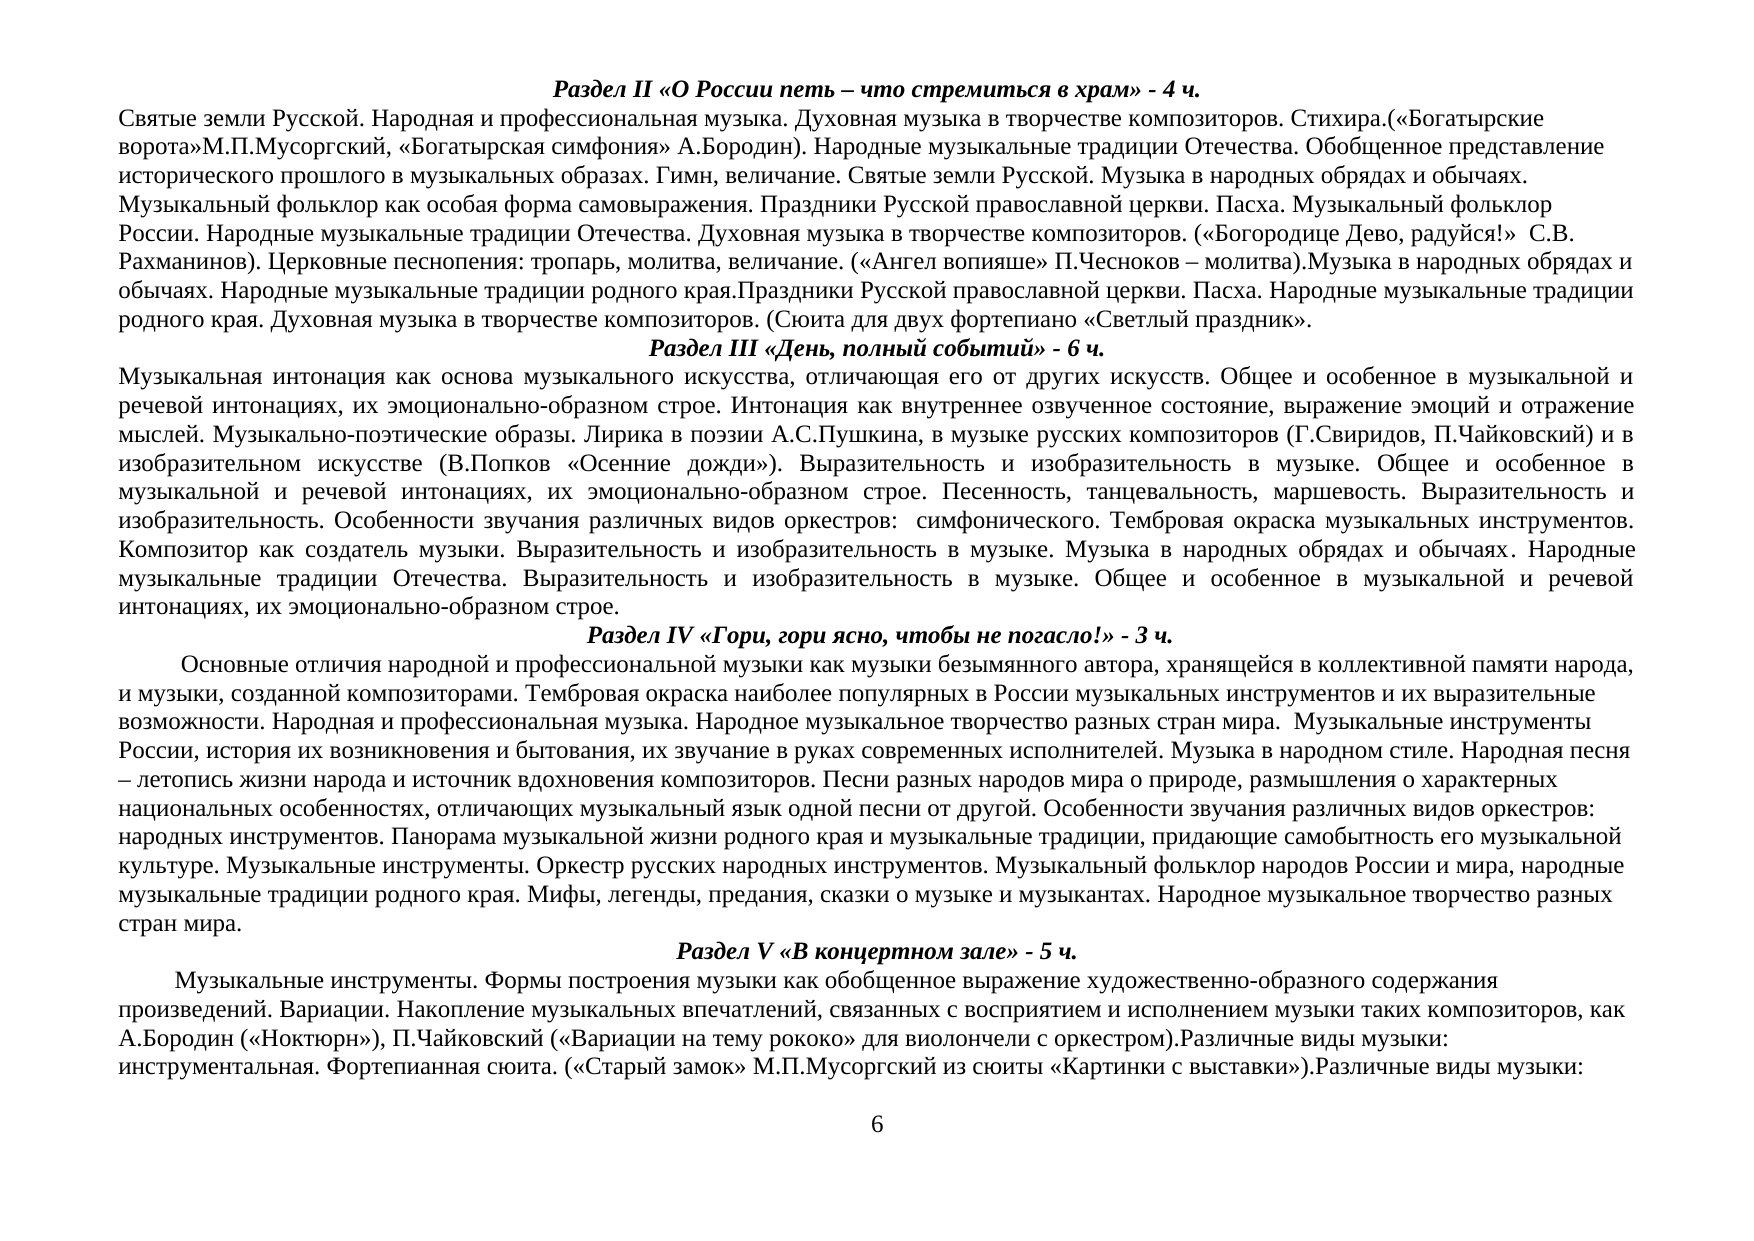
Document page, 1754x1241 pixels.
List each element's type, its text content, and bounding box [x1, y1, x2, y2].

text Святые земли Русской. Народная и профессиональная музыка. Духовная музыка в творчестве композиторов. Стихира.(«Богатырские ворота»М.П.Мусоргский, «Богатырская симфония» А.Бородин). Народные музыкальные традиции Отечества. Обобщенное представление исторического прошлого в музыкальных образах. Гимн, величание. Святые земли Русской. Музыка в народных обрядах и обычаях. Музыкальный фольклор как особая форма самовыражения. Праздники Русской православной церкви. Пасха. Музыкальный фольклор России. Народные музыкальные традиции Отечества. Духовная музыка в творчестве композиторов. («Богородице Дево, радуйся!» С.В. Рахманинов). Церковные песнопения: тропарь, молитва, величание. («Ангел вопияше» П.Чесноков – молитва).Музыка в народных обрядах и обычаях. Народные музыкальные традиции родного края.Праздники Русской православной церкви. Пасха. Народные музыкальные традиции родного края. Духовная музыка в творчестве композиторов. (Сюита для двух фортепиано «Светлый праздник». [118, 103, 1636, 333]
text Основные отличия народной и профессиональной музыки как музыки безымянного автора, хранящейся в коллективной памяти народа, и музыки, созданной композиторами. Тембровая окраска наиболее популярных в России музыкальных инструментов и их выразительные возможности. Народная и профессиональная музыка. Народное музыкальное творчество разных стран мира. Музыкальные инструменты России, история их возникновения и бытования, их звучание в руках современных исполнителей. Музыка в народном стиле. Народная песня – летопись жизни народа и источник вдохновения композиторов. Песни разных народов мира о природе, размышления о характерных национальных особенностях, отличающих музыкальный язык одной песни от другой. Особенности звучания различных видов оркестров: народных инструментов. Панорама музыкальной жизни родного края и музыкальные традиции, придающие самобытность его музыкальной культуре. Музыкальные инструменты. Оркестр русских народных инструментов. Музыкальный фольклор народов России и мира, народные музыкальные традиции родного края. Мифы, легенды, предания, сказки о музыке и музыкантах. Народное музыкальное творчество разных стран мира. [118, 649, 1636, 936]
text Раздел V «В концертном зале» - 5 ч. [118, 936, 1636, 965]
text Раздел IV «Гори, гори ясно, чтобы не погасло!» - 3 ч. [118, 620, 1636, 649]
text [118, 965, 1636, 1080]
text Раздел II «О России петь – что стремиться в храм» - 4 ч. [118, 74, 1636, 103]
text Раздел III «День, полный событий» - 6 ч. [118, 333, 1636, 361]
text Музыкальная интонация как основа музыкального искусства, отличающая его от других искусств. Общее и особенное в музыкальной и речевой интонациях, их эмоционально-образном строе. Интонация как внутреннее озвученное состояние, выражение эмоций и отражение мыслей. Музыкально-поэтические образы. Лирика в поэзии А.С.Пушкина, в музыке русских композиторов (Г.Свиридов, П.Чайковский) и в изобразительном искусстве (В.Попков «Осенние дожди»). Выразительность и изобразительность в музыке. Общее и особенное в музыкальной и речевой интонациях, их эмоционально-образном строе. Песенность, танцевальность, маршевость. Выразительность и изобразительность. Особенности звучания различных видов оркестров: симфонического. Тембровая окраска музыкальных инструментов. Композитор как создатель музыки. Выразительность и изобразительность в музыке. Музыка в народных обрядах и обычаях. Народные музыкальные традиции Отечества. Выразительность и изобразительность в музыке. Общее и особенное в музыкальной и речевой интонациях, их эмоционально-образном строе. [118, 361, 1636, 620]
